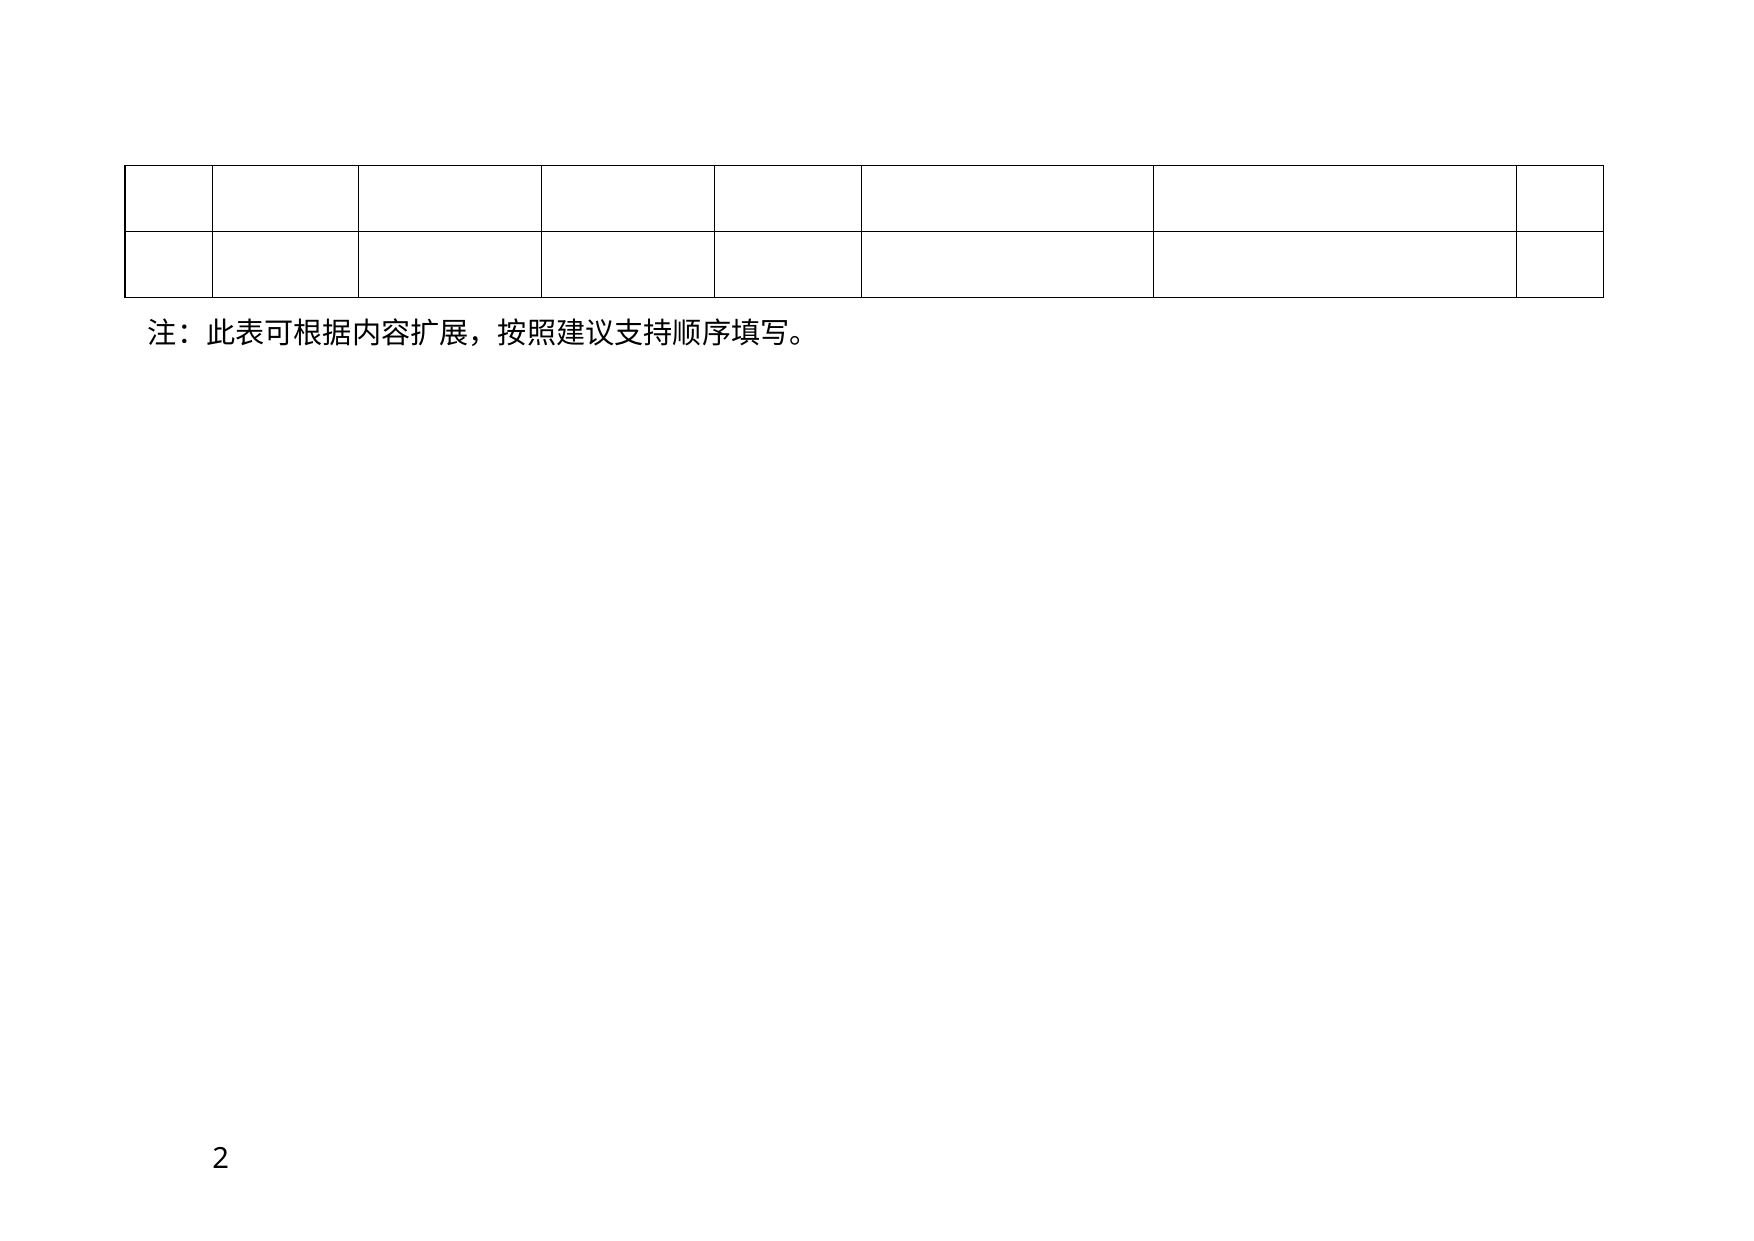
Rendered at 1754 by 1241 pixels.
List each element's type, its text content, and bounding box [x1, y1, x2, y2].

table_cell [359, 166, 541, 231]
table_cell [213, 232, 358, 297]
table_cell [359, 232, 541, 297]
table_cell [862, 232, 1153, 297]
table_cell [542, 232, 714, 297]
table_cell [1517, 232, 1603, 297]
table_cell [126, 232, 212, 297]
table_cell [715, 232, 861, 297]
table_cell [1517, 166, 1603, 231]
table_cell [1154, 232, 1516, 297]
table_cell [715, 166, 861, 231]
text 注：此表可根据内容扩展，按照建议支持顺序填写。 [148, 298, 1606, 363]
table_cell [542, 166, 714, 231]
table_cell [862, 166, 1153, 231]
table_cell [126, 166, 212, 231]
table_cell [213, 166, 358, 231]
table_cell [1154, 166, 1516, 231]
